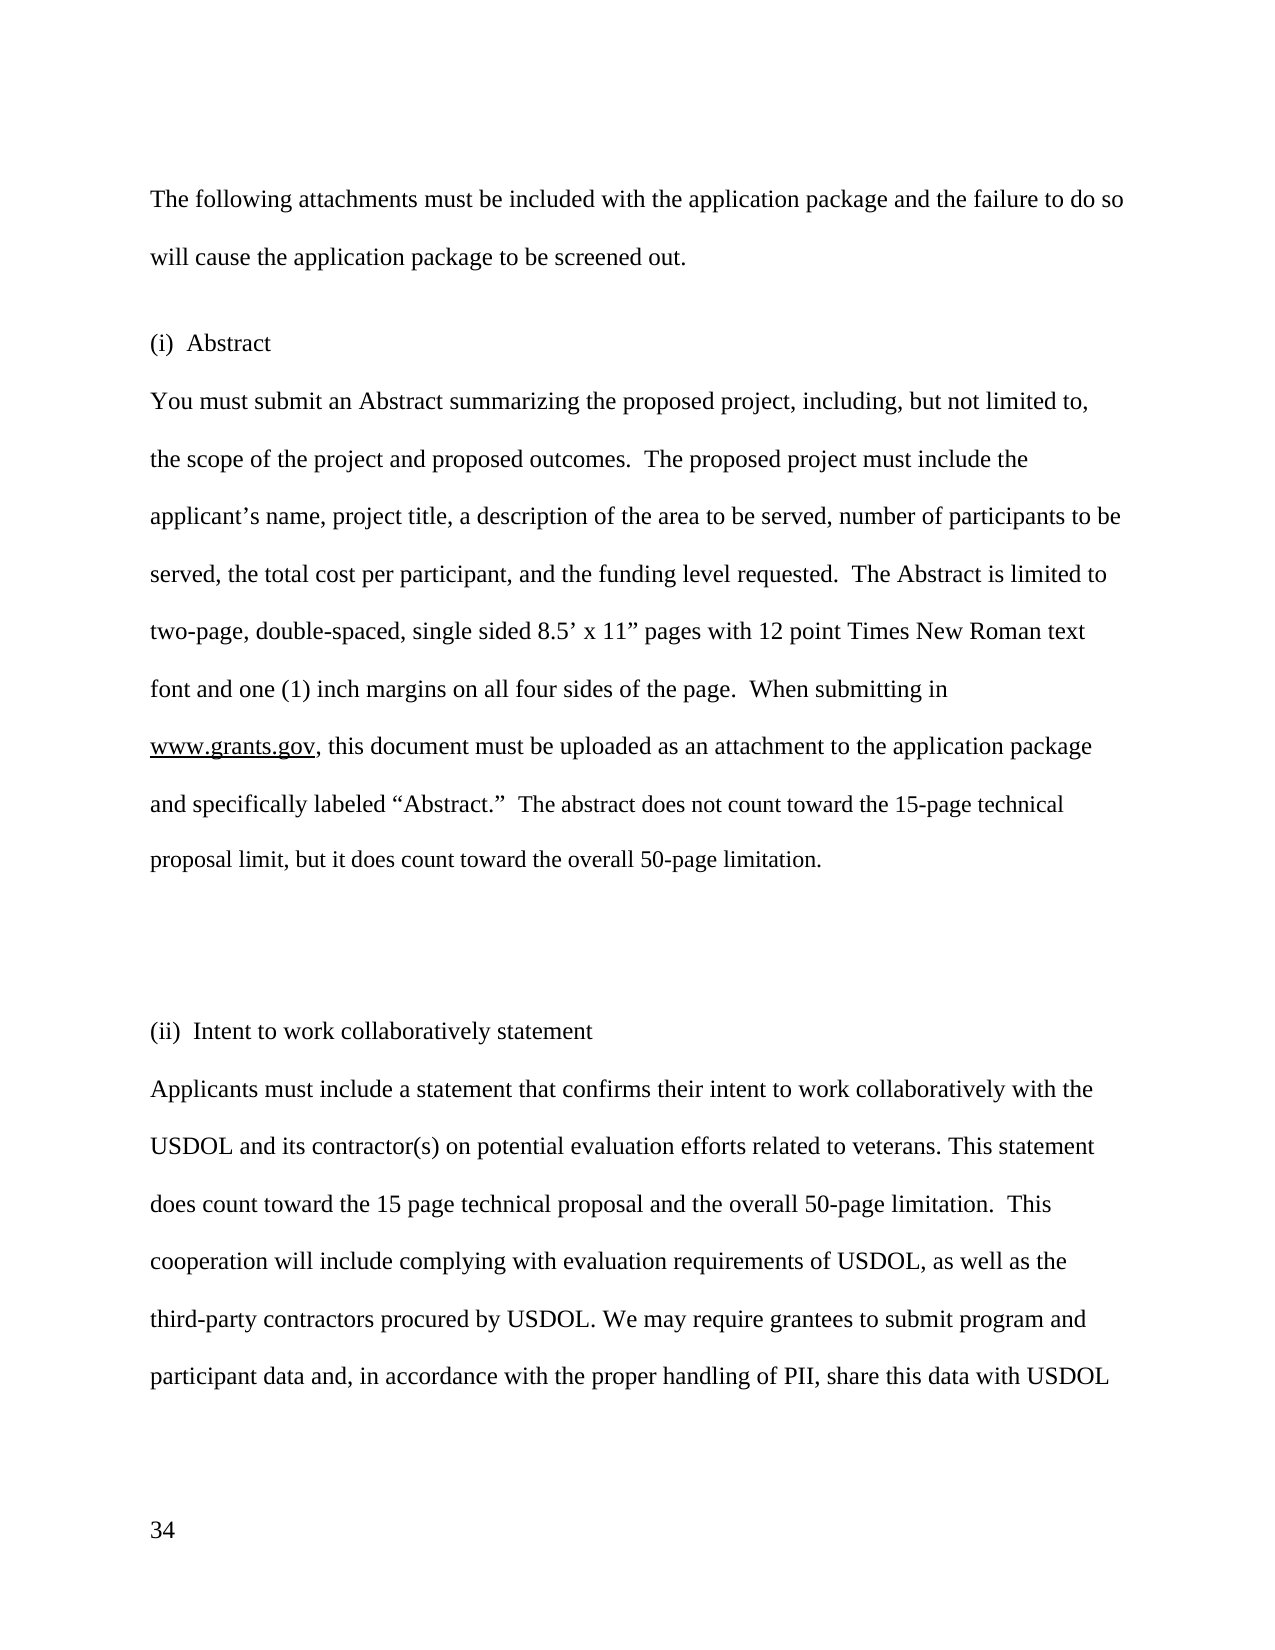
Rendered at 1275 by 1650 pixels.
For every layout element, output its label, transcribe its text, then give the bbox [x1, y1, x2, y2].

text (i) Abstract [150, 328, 1125, 357]
text You must submit an Abstract summarizing the proposed project, including, but not limited to, the scope of the project and proposed outcomes. The proposed project must include the applicant’s name, project title, a description of the area to be served, number of participants to be served, the total cost per participant, and the funding level requested. The Abstract is limited to two-page, double-spaced, single sided 8.5’ x 11” pages with 12 point Times New Roman text font and one (1) inch margins on all four sides of the page. When submitting in www.grants.gov, this document must be uploaded as an attachment to the application package and specifically labeled “Abstract.” The abstract does not count toward the 15-page technical proposal limit, but it does count toward the overall 50-page limitation. [150, 386, 1125, 873]
text (ii) Intent to work collaboratively statement [150, 1016, 1125, 1045]
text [150, 1074, 1125, 1390]
text The following attachments must be included with the application package and the failure to do so will cause the application package to be screened out. [150, 184, 1125, 270]
